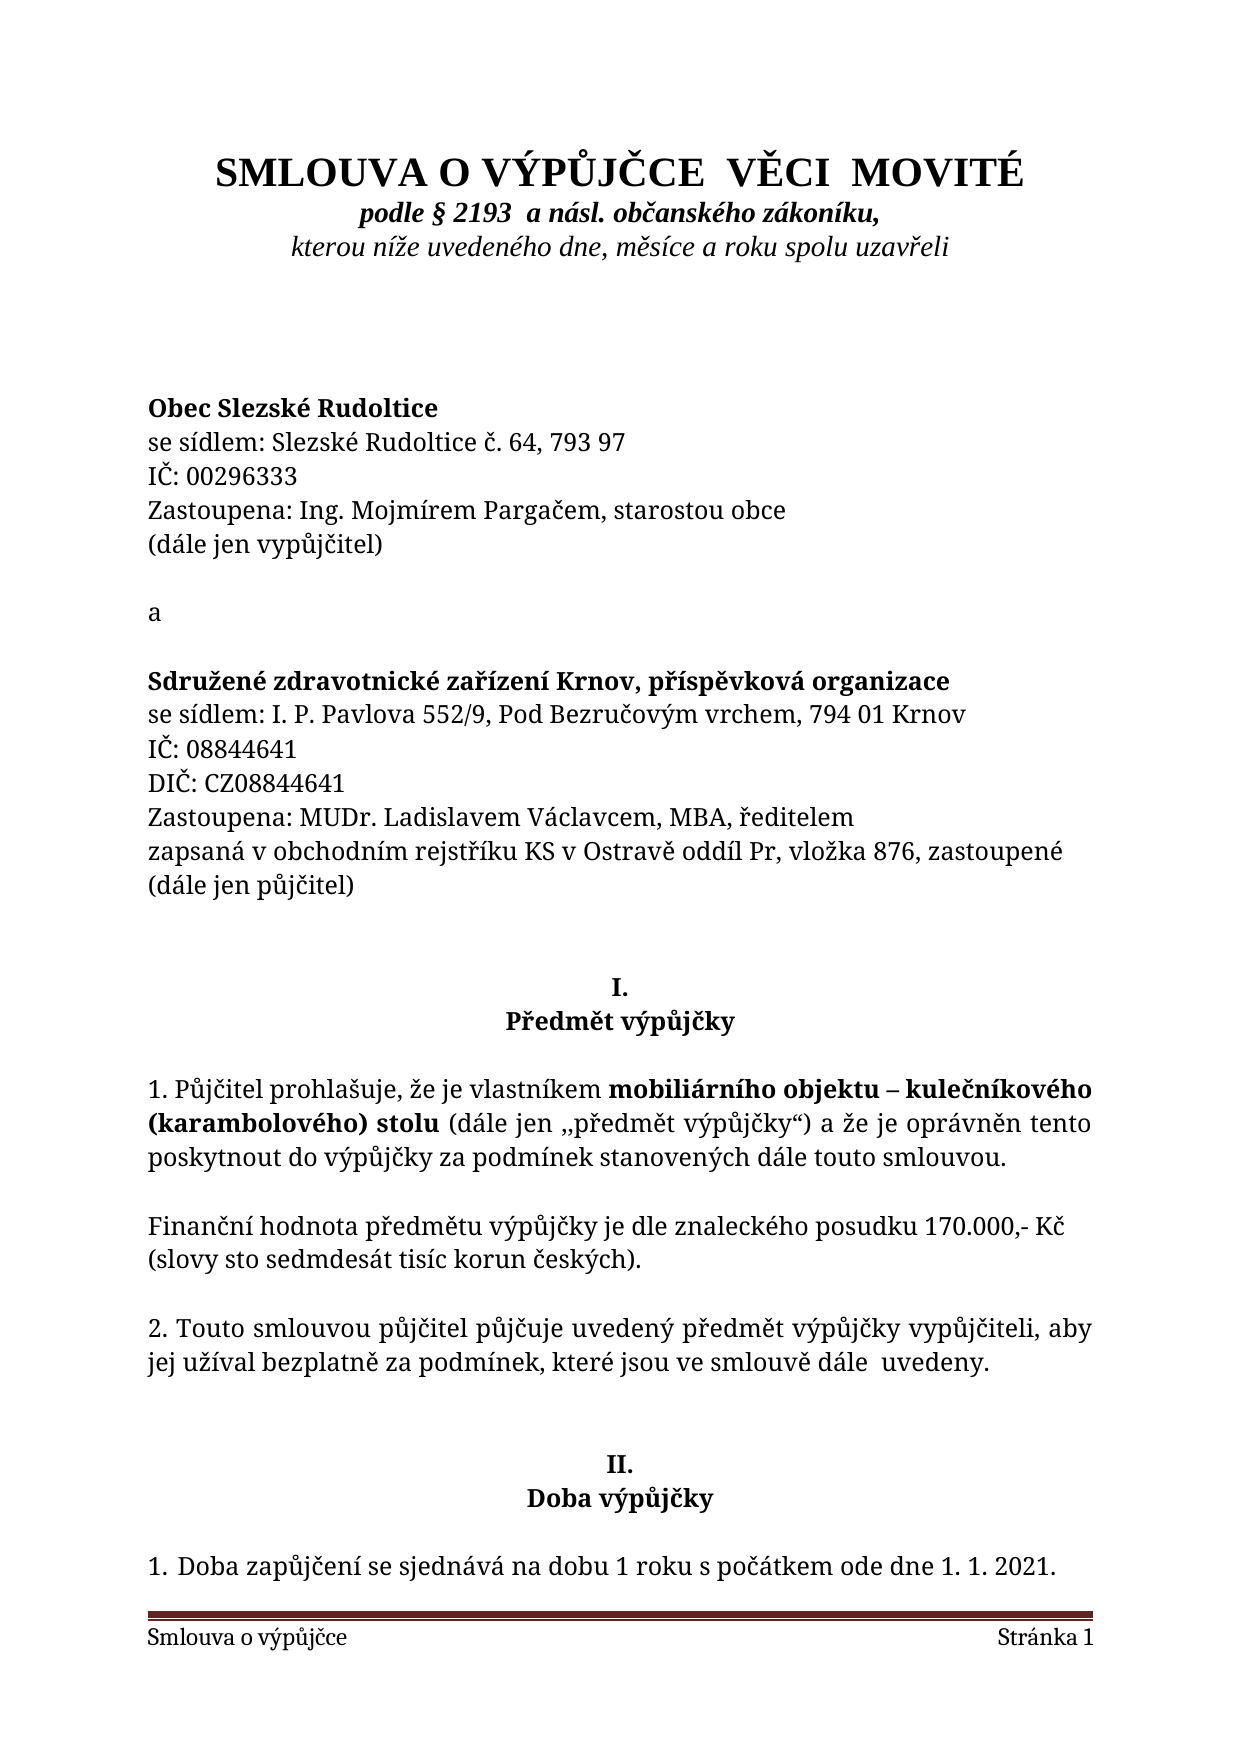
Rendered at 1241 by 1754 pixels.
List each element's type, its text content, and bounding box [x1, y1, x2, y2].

text Sdružené zdravotnické zařízení Krnov, příspěvková organizace [148, 663, 1093, 697]
text se sídlem: I. P. Pavlova 552/9, Pod Bezručovým vrchem, 794 01 Krnov [148, 697, 1093, 731]
text Zastoupena: MUDr. Ladislavem Václavcem, MBA, ředitelem [148, 799, 1093, 833]
text kterou níže uvedeného dne, měsíce a roku spolu uzavřeli [148, 229, 1093, 263]
text a [148, 595, 1093, 629]
text Předmět výpůjčky [148, 1004, 1093, 1038]
text 2. Touto smlouvou půjčitel půjčuje uvedený předmět výpůjčky vypůjčiteli, aby jej užíval bezplatně za podmínek, které jsou ve smlouvě dále uvedeny. [148, 1310, 1093, 1378]
text (dále jen půjčitel) [148, 867, 1093, 902]
text DIČ: CZ08844641 [148, 765, 1093, 799]
text 1. Půjčitel prohlašuje, že je vlastníkem mobiliárního objektu – kulečníkového (karambolového) stolu (dále jen ,,předmět výpůjčky“) a že je oprávněn tento poskytnout do výpůjčky za podmínek stanovených dále touto smlouvou. [148, 1072, 1093, 1174]
text Zastoupena: Ing. Mojmírem Pargačem, starostou obce [148, 493, 1093, 527]
text Finanční hodnota předmětu výpůjčky je dle znaleckého posudku 170.000,- Kč (slovy sto sedmdesát tisíc korun českých). [148, 1208, 1093, 1276]
text podle § 2193 a násl. občanského zákoníku, [148, 196, 1093, 229]
text Obec Slezské Rudoltice [148, 391, 1093, 425]
text se sídlem: Slezské Rudoltice č. 64, 793 97 [148, 425, 1093, 459]
text IČ: 08844641 [148, 731, 1093, 765]
text I. [148, 970, 1093, 1004]
text (dále jen vypůjčitel) [148, 527, 1093, 561]
text SMLOUVA O VÝPŮJČCE VĚCI MOVITÉ [148, 148, 1093, 196]
text IČ: 00296333 [148, 459, 1093, 493]
text Doba výpůjčky [148, 1481, 1093, 1515]
text II. [148, 1447, 1093, 1481]
list Doba zapůjčení se sjednává na dobu 1 roku s počátkem ode dne 1. 1. 2021. [148, 1549, 1093, 1583]
text zapsaná v obchodním rejstříku KS v Ostravě oddíl Pr, vložka 876, zastoupené [148, 833, 1093, 867]
